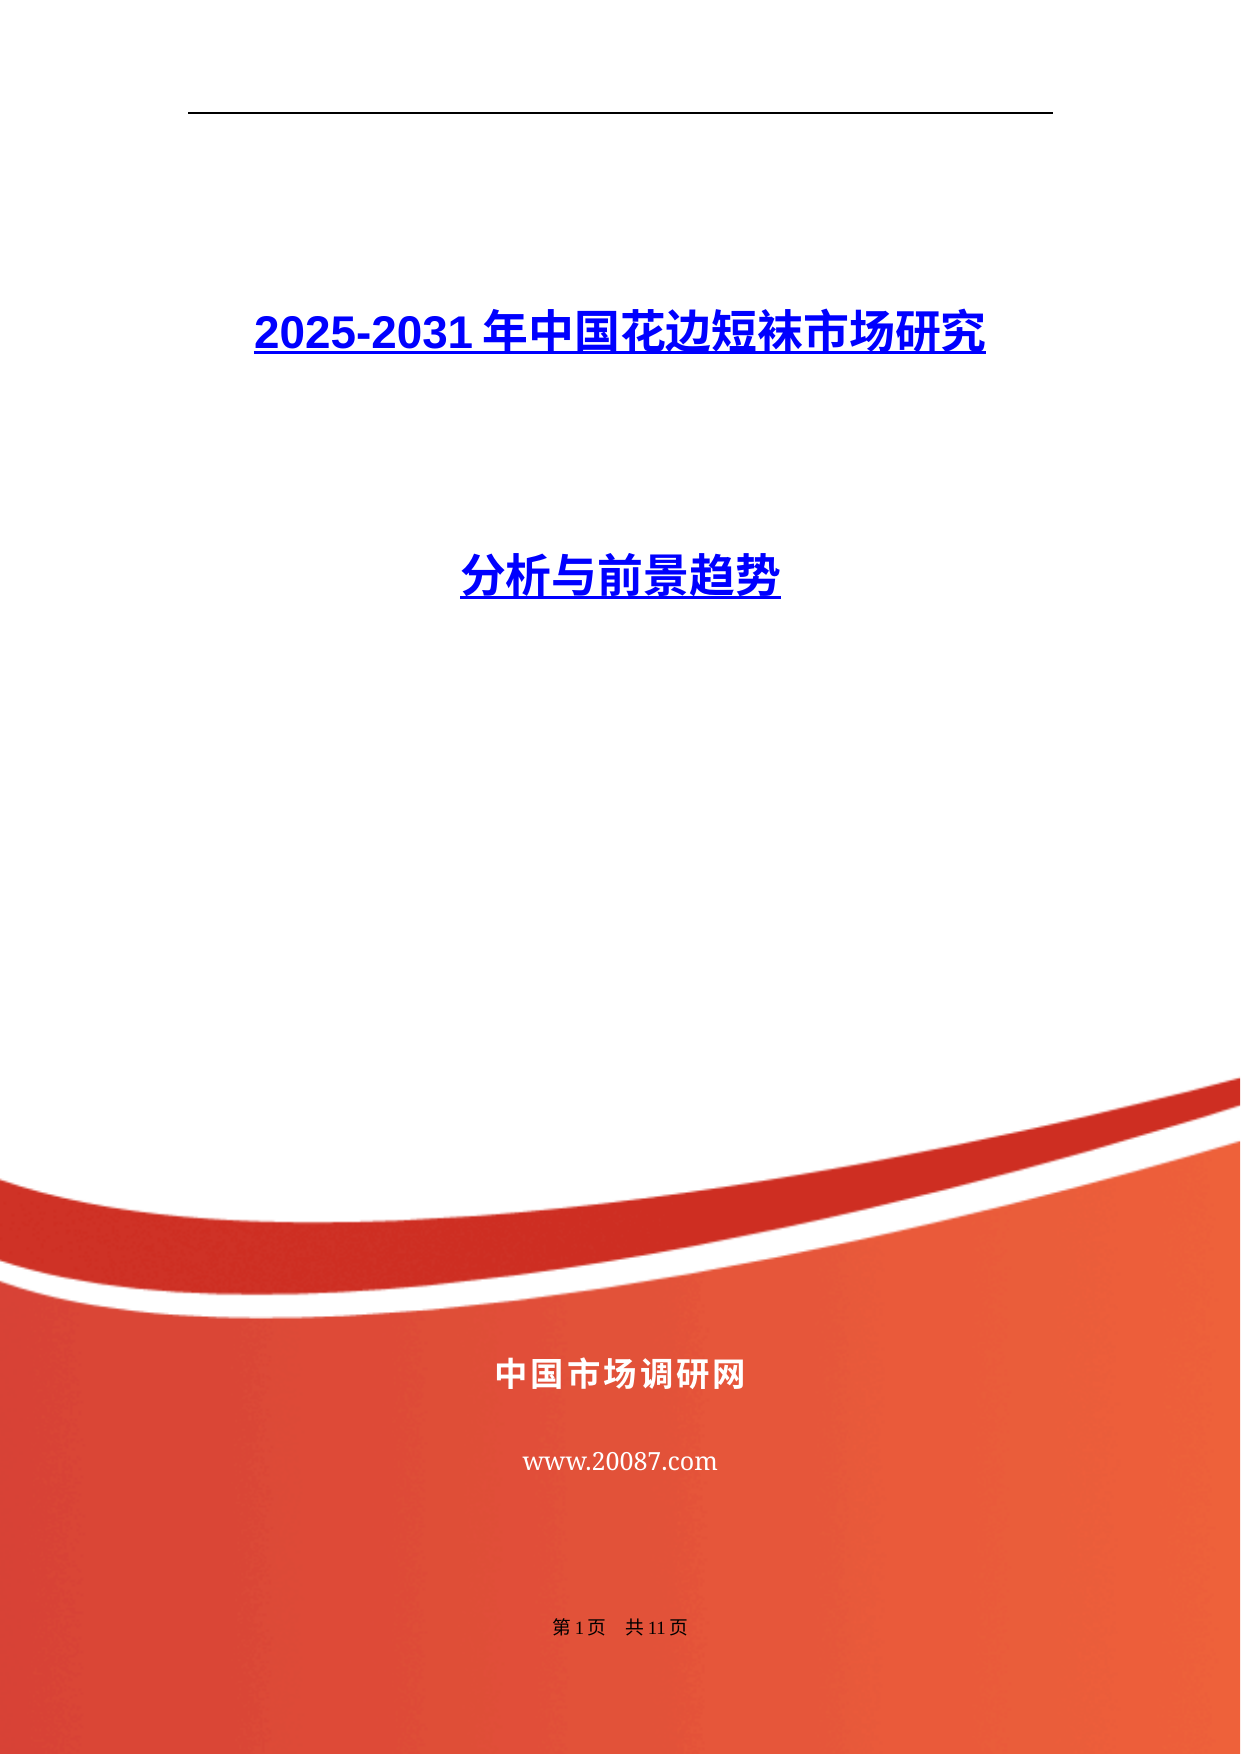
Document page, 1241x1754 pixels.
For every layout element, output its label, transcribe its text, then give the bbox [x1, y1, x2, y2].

text www.20087.com [187, 1428, 1053, 1493]
picture [0, 1006, 1241, 1754]
subtitle 中国市场调研网 [187, 1339, 1053, 1404]
table_header 2025-2031年中国花边短袜市场研究分析与前景趋势 [188, 207, 1053, 773]
